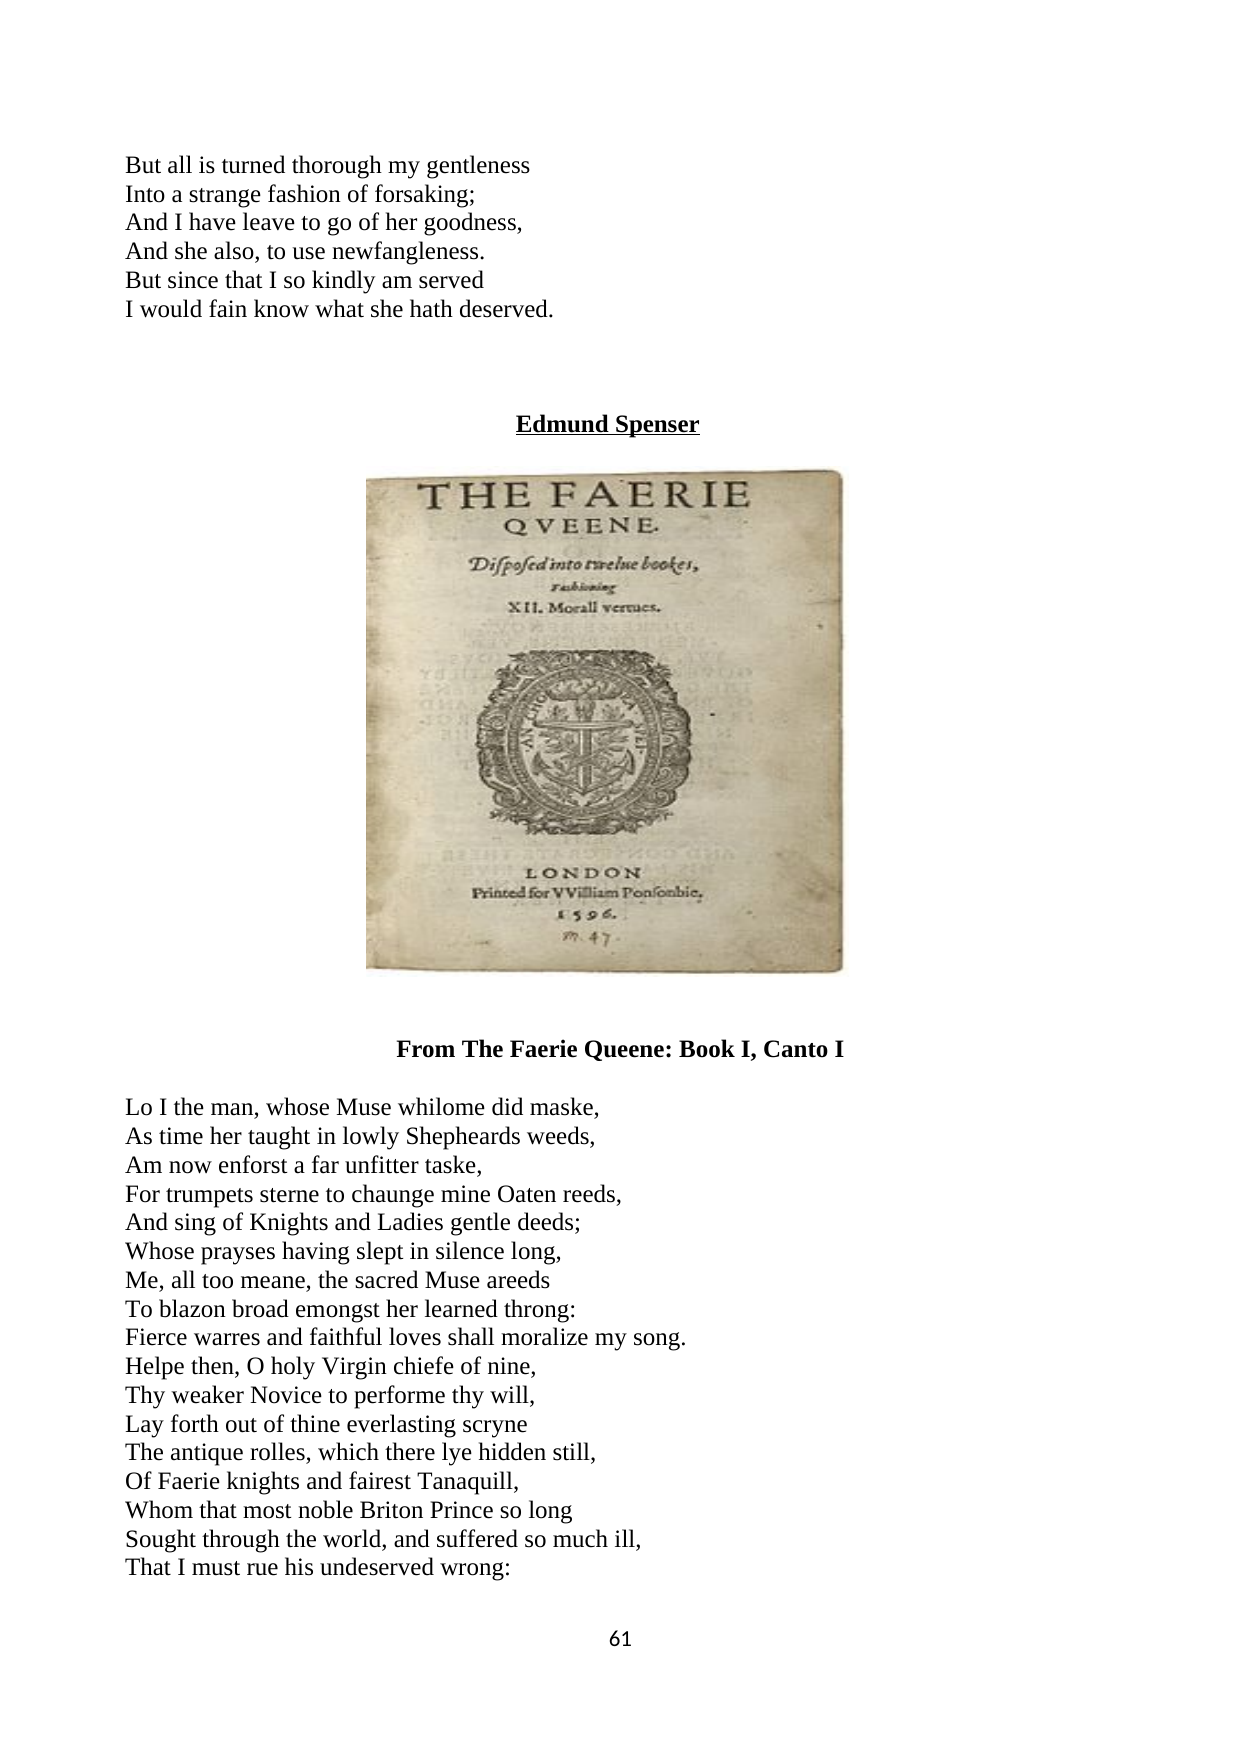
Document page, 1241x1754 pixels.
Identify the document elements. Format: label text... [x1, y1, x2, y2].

text Into a strange fashion of forsaking; [125, 179, 1090, 207]
text But since that I so kindly am served [125, 265, 1090, 294]
text For trumpets sterne to chaunge mine Oaten reeds, [125, 1179, 1090, 1207]
text Whom that most noble Briton Prince so long [125, 1495, 1090, 1524]
text Fierce warres and faithful loves shall moralize my song. [125, 1322, 1090, 1351]
text Sought through the world, and suffered so much ill, [125, 1524, 1090, 1552]
text From The Faerie Queene: Book I, Canto I [150, 1034, 1090, 1063]
text Edmund Spenser [125, 409, 1090, 437]
text But all is turned thorough my gentleness [125, 150, 1090, 179]
text Lo I the man, whose Muse whilome did maske, [125, 1092, 1090, 1121]
text Of Faerie knights and fairest Tanaquill, [125, 1466, 1090, 1495]
text Whose prayses having slept in silence long, [125, 1236, 1090, 1265]
text Thy weaker Novice to performe thy will, [125, 1380, 1090, 1409]
picture [366, 466, 850, 977]
text And sing of Knights and Ladies gentle deeds; [125, 1207, 1090, 1236]
text I would fain know what she hath deserved. [125, 294, 1090, 322]
text Am now enforst a far unfitter taske, [125, 1150, 1090, 1179]
text The antique rolles, which there lye hidden still, [125, 1437, 1090, 1466]
text And I have leave to go of her goodness, [125, 207, 1090, 236]
text Lay forth out of thine everlasting scryne [125, 1409, 1090, 1437]
text As time her taught in lowly Shepheards weeds, [125, 1121, 1090, 1150]
text To blazon broad emongst her learned throng: [125, 1294, 1090, 1322]
text Me, all too meane, the sacred Muse areeds [125, 1265, 1090, 1294]
text Helpe then, O holy Virgin chiefe of nine, [125, 1351, 1090, 1380]
text That I must rue his undeserved wrong: [125, 1552, 1090, 1581]
text And she also, to use newfangleness. [125, 236, 1090, 265]
